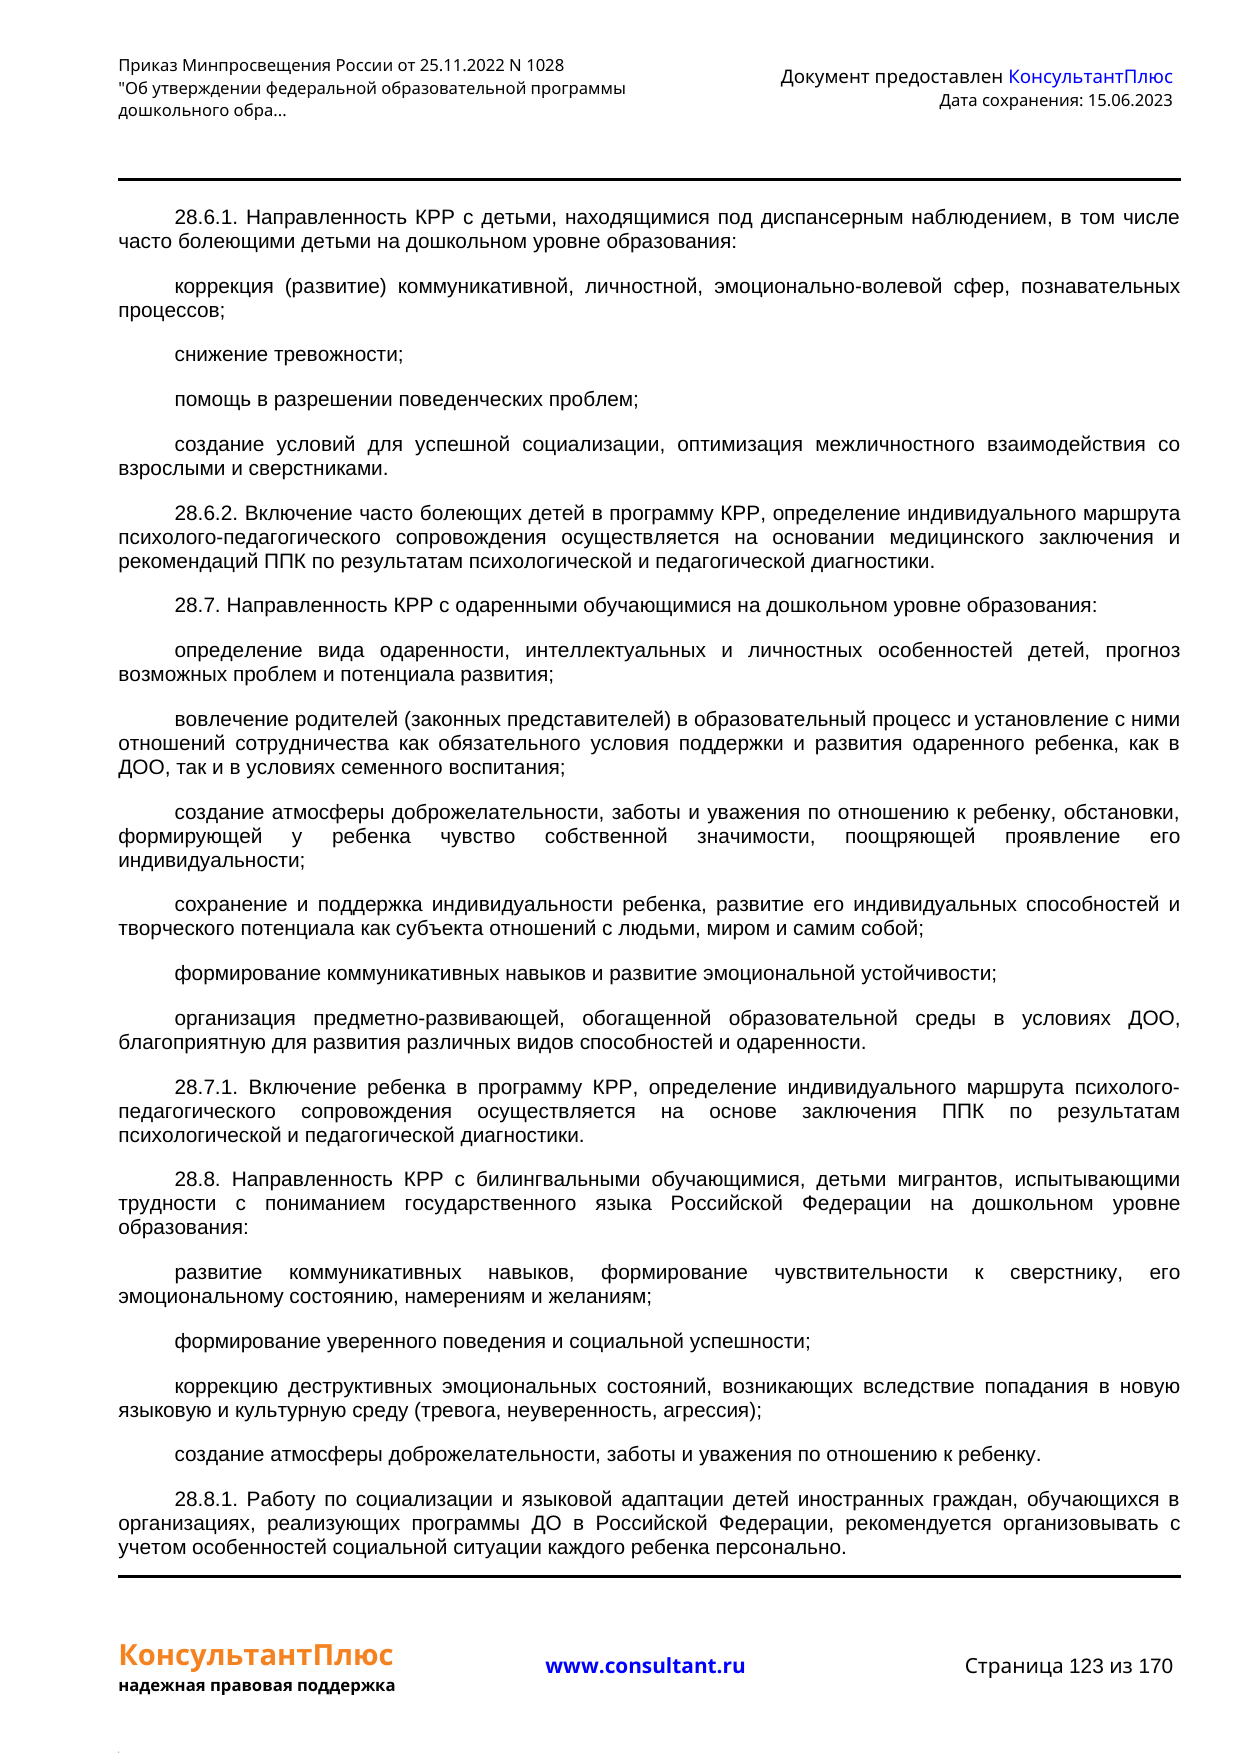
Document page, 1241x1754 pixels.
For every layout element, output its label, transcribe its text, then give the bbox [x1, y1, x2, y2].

text 28.7. Направленность КРР с одаренными обучающимися на дошкольном уровне образования: [118, 593, 1181, 617]
text коррекцию деструктивных эмоциональных состояний, возникающих вследствие попадания в новую языковую и культурную среду (тревога, неуверенность, агрессия); [118, 1373, 1181, 1421]
text организация предметно-развивающей, обогащенной образовательной среды в условиях ДОО, благоприятную для развития различных видов способностей и одаренности. [118, 1006, 1181, 1054]
text помощь в разрешении поведенческих проблем; [118, 387, 1181, 411]
text развитие коммуникативных навыков, формирование чувствительности к сверстнику, его эмоциональному состоянию, намерениям и желаниям; [118, 1260, 1181, 1308]
text 28.8. Направленность КРР с билингвальными обучающимися, детьми мигрантов, испытывающими трудности с пониманием государственного языка Российской Федерации на дошкольном уровне образования: [118, 1167, 1181, 1239]
text сохранение и поддержка индивидуальности ребенка, развитие его индивидуальных способностей и творческого потенциала как субъекта отношений с людьми, миром и самим собой; [118, 892, 1181, 940]
text 28.6.1. Направленность КРР с детьми, находящимися под диспансерным наблюдением, в том числе часто болеющими детьми на дошкольном уровне образования: [118, 205, 1181, 253]
text формирование коммуникативных навыков и развитие эмоциональной устойчивости; [118, 961, 1181, 985]
text создание условий для успешной социализации, оптимизация межличностного взаимодействия со взрослыми и сверстниками. [118, 432, 1181, 480]
text создание атмосферы доброжелательности, заботы и уважения по отношению к ребенку, обстановки, формирующей у ребенка чувство собственной значимости, поощряющей проявление его индивидуальности; [118, 799, 1181, 871]
text создание атмосферы доброжелательности, заботы и уважения по отношению к ребенку. [118, 1442, 1181, 1466]
text вовлечение родителей (законных представителей) в образовательный процесс и установление с ними отношений сотрудничества как обязательного условия поддержки и развития одаренного ребенка, как в ДОО, так и в условиях семенного воспитания; [118, 707, 1181, 779]
text формирование уверенного поведения и социальной успешности; [118, 1329, 1181, 1353]
text 28.6.2. Включение часто болеющих детей в программу КРР, определение индивидуального маршрута психолого-педагогического сопровождения осуществляется на основании медицинского заключения и рекомендаций ППК по результатам психологической и педагогической диагностики. [118, 501, 1181, 572]
text коррекция (развитие) коммуникативной, личностной, эмоционально-волевой сфер, познавательных процессов; [118, 273, 1181, 321]
text 28.7.1. Включение ребенка в программу КРР, определение индивидуального маршрута психолого-педагогического сопровождения осуществляется на основе заключения ППК по результатам психологической и педагогической диагностики. [118, 1074, 1181, 1146]
text 28.8.1. Работу по социализации и языковой адаптации детей иностранных граждан, обучающихся в организациях, реализующих программы ДО в Российской Федерации, рекомендуется организовывать с учетом особенностей социальной ситуации каждого ребенка персонально. [118, 1487, 1181, 1559]
text определение вида одаренности, интеллектуальных и личностных особенностей детей, прогноз возможных проблем и потенциала развития; [118, 638, 1181, 686]
text снижение тревожности; [118, 342, 1181, 366]
